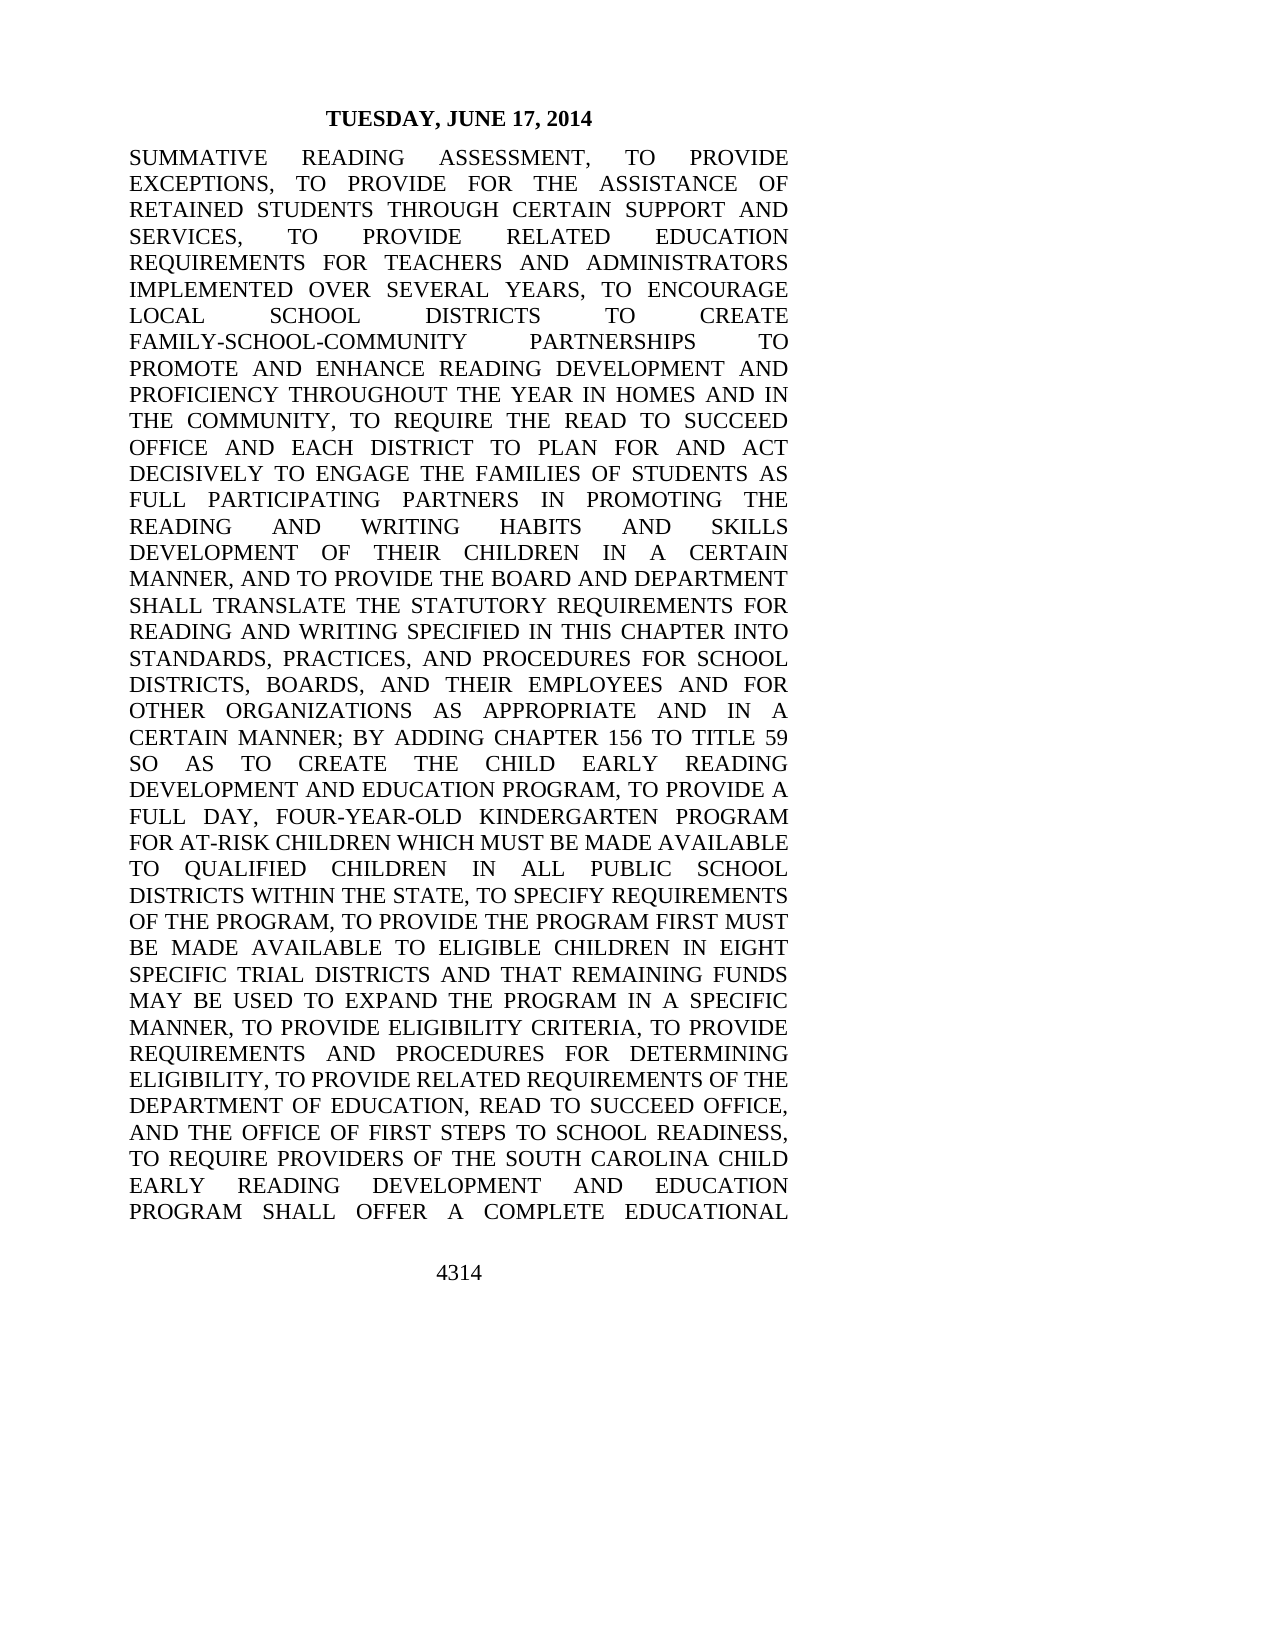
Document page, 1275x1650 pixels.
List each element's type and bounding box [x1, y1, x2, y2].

text [129, 144, 789, 1224]
